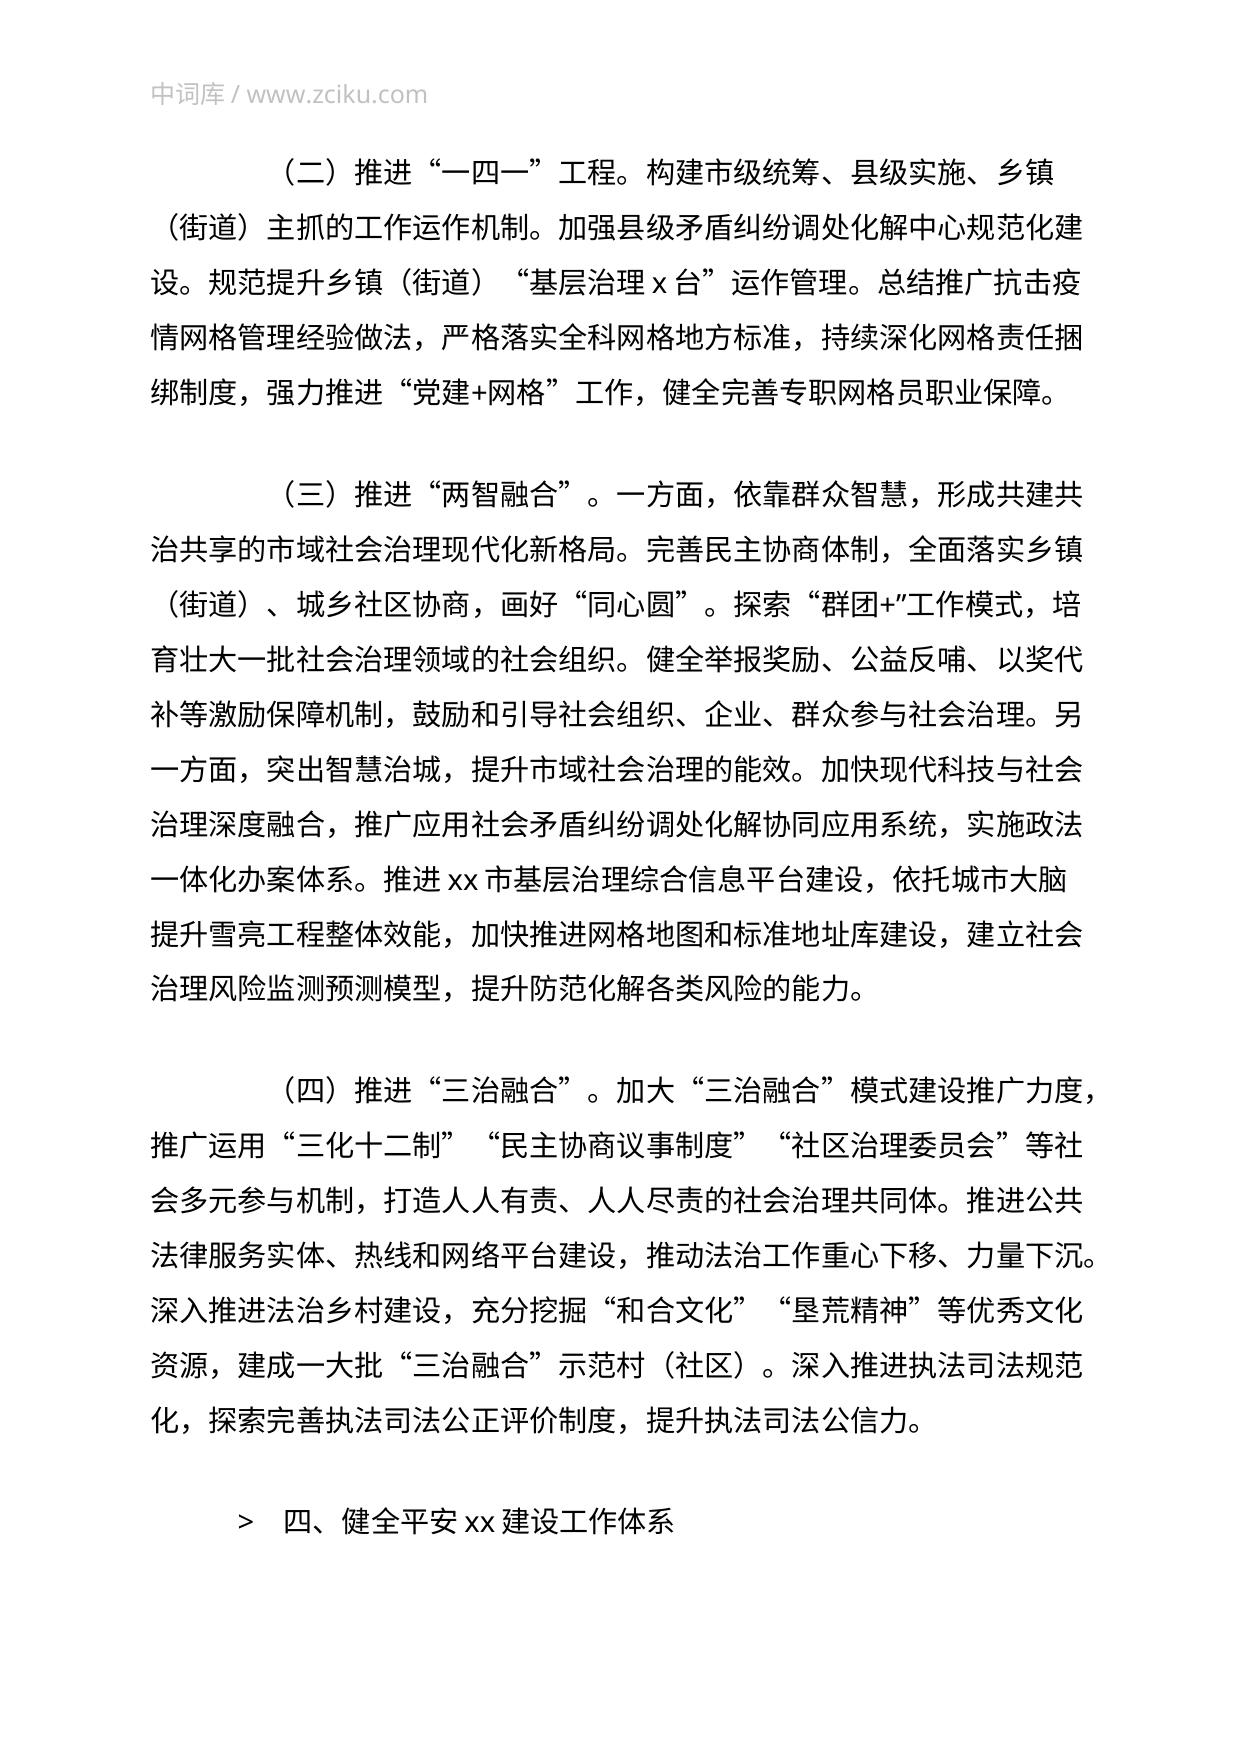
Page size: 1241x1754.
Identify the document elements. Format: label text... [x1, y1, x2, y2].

text （四）推进“三治融合”。加大“三治融合”模式建设推广力度，推广运用“三化十二制”“民主协商议事制度”“社区治理委员会”等社会多元参与机制，打造人人有责、人人尽责的社会治理共同体。推进公共法律服务实体、热线和网络平台建设，推动法治工作重心下移、力量下沉。深入推进法治乡村建设，充分挖掘“和合文化”“垦荒精神”等优秀文化资源，建成一大批“三治融合”示范村（社区）。深入推进执法司法规范化，探索完善执法司法公正评价制度，提升执法司法公信力。 [150, 1068, 1090, 1439]
text （三）推进“两智融合”。一方面，依靠群众智慧，形成共建共治共享的市域社会治理现代化新格局。完善民主协商体制，全面落实乡镇（街道）、城乡社区协商，画好“同心圆”。探索“群团+”工作模式，培育壮大一批社会治理领域的社会组织。健全举报奖励、公益反哺、以奖代补等激励保障机制，鼓励和引导社会组织、企业、群众参与社会治理。另一方面，突出智慧治城，提升市域社会治理的能效。加快现代科技与社会治理深度融合，推广应用社会矛盾纠纷调处化解协同应用系统，实施政法一体化办案体系。推进xx市基层治理综合信息平台建设，依托城市大脑提升雪亮工程整体效能，加快推进网格地图和标准地址库建设，建立社会治理风险监测预测模型，提升防范化解各类风险的能力。 [150, 472, 1090, 1008]
text > 四、健全平安xx建设工作体系 [150, 1499, 1090, 1541]
text （二）推进“一四一”工程。构建市级统筹、县级实施、乡镇（街道）主抓的工作运作机制。加强县级矛盾纠纷调处化解中心规范化建设。规范提升乡镇（街道）“基层治理x台”运作管理。总结推广抗击疫情网格管理经验做法，严格落实全科网格地方标准，持续深化网格责任捆绑制度，强力推进“党建+网格”工作，健全完善专职网格员职业保障。 [150, 150, 1090, 412]
